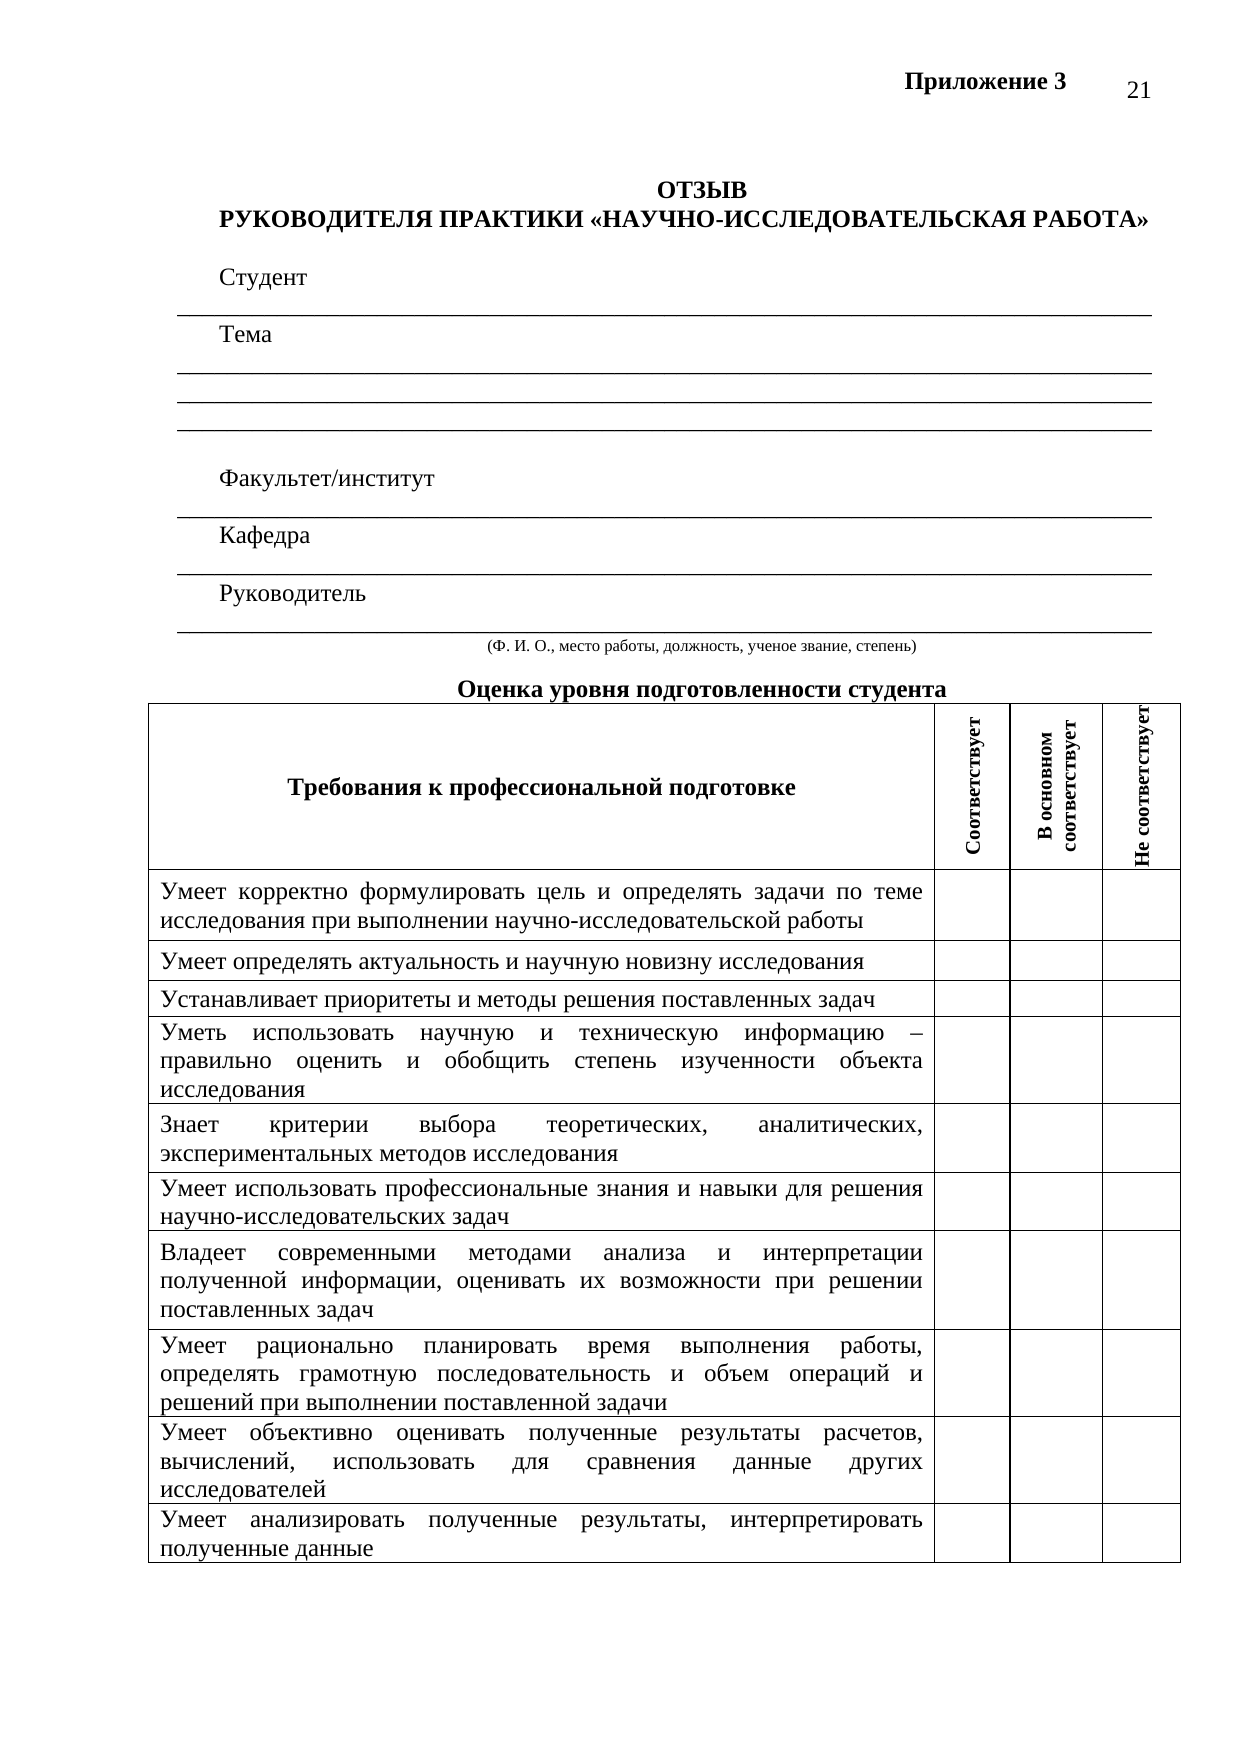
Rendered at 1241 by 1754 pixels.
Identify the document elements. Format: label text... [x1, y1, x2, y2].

table_cell [1103, 1231, 1180, 1329]
table_cell Умеет использовать профессиональные знания и навыки для решения научно-исследовательских задач [149, 1173, 934, 1230]
table_cell [1011, 941, 1102, 980]
table_cell [1011, 1104, 1102, 1172]
table_cell [935, 1504, 1009, 1562]
table_cell [1103, 870, 1180, 939]
table_header Соответствует [935, 704, 1009, 869]
table_cell [1103, 1330, 1180, 1416]
text Студент [177, 262, 1152, 291]
table_cell [1011, 1330, 1102, 1416]
table_cell [935, 870, 1009, 939]
table_cell [1011, 870, 1102, 939]
table_cell [1103, 941, 1180, 980]
table_cell [1103, 1504, 1180, 1562]
text Руководитель [177, 578, 1152, 607]
table_header В основном соответствует [1011, 704, 1102, 869]
text Тема [177, 319, 1152, 348]
table_cell [935, 1330, 1009, 1416]
text РУКОВОДИТЕЛЯ ПРАКТИКИ «НАУЧНО-ИССЛЕДОВАТЕЛЬСКАЯ РАБОТА» [177, 204, 1152, 233]
table_cell [935, 981, 1009, 1016]
table_cell [1103, 1173, 1180, 1230]
table_cell [1011, 1504, 1102, 1562]
table_cell Умеет анализировать полученные результаты, интерпретировать полученные данные [149, 1504, 934, 1562]
table_cell [1103, 1017, 1180, 1103]
table_cell Умеет корректно формулировать цель и определять задачи по теме исследования при выполнении научно-исследовательской работы [149, 870, 934, 939]
table_header Требования к профессиональной подготовке [149, 704, 934, 869]
table_cell [935, 941, 1009, 980]
table_cell Умеет объективно оценивать полученные результаты расчетов, вычислений, использовать для сравнения данные других исследователей [149, 1417, 934, 1503]
table_cell [1011, 1017, 1102, 1103]
table_cell [1103, 1417, 1180, 1503]
table_cell Знает критерии выбора теоретических, аналитических, экспериментальных методов исследования [149, 1104, 934, 1172]
table_cell [935, 1104, 1009, 1172]
table_cell Устанавливает приоритеты и методы решения поставленных задач [149, 981, 934, 1016]
table_cell [935, 1173, 1009, 1230]
table_cell [935, 1417, 1009, 1503]
table_cell [1011, 1231, 1102, 1329]
table_cell [935, 1017, 1009, 1103]
text ОТЗЫВ [177, 176, 1152, 204]
table_cell [1011, 1173, 1102, 1230]
table_cell [1011, 981, 1102, 1016]
text Оценка уровня подготовленности студента [177, 674, 1152, 703]
table_cell [935, 1231, 1009, 1329]
text (Ф. И. О., место работы, должность, ученое звание, степень) [177, 636, 1152, 655]
text Факультет/институт [177, 463, 1152, 492]
table_cell Уметь использовать научную и техническую информацию – правильно оценить и обобщить степень изученности объекта исследования [149, 1017, 934, 1103]
table_cell Умеет определять актуальность и научную новизну исследования [149, 941, 934, 980]
text Кафедра [177, 521, 1152, 549]
table_cell Умеет рационально планировать время выполнения работы, определять грамотную последовательность и объем операций и решений при выполнении поставленной задачи [149, 1330, 934, 1416]
table_header Не соответствует [1103, 704, 1180, 869]
table_cell [1011, 1417, 1102, 1503]
table_cell [1103, 1104, 1180, 1172]
table_cell Владеет современными методами анализа и интерпретации полученной информации, оценивать их возможности при решении поставленных задач [149, 1231, 934, 1329]
table_cell [1103, 981, 1180, 1016]
